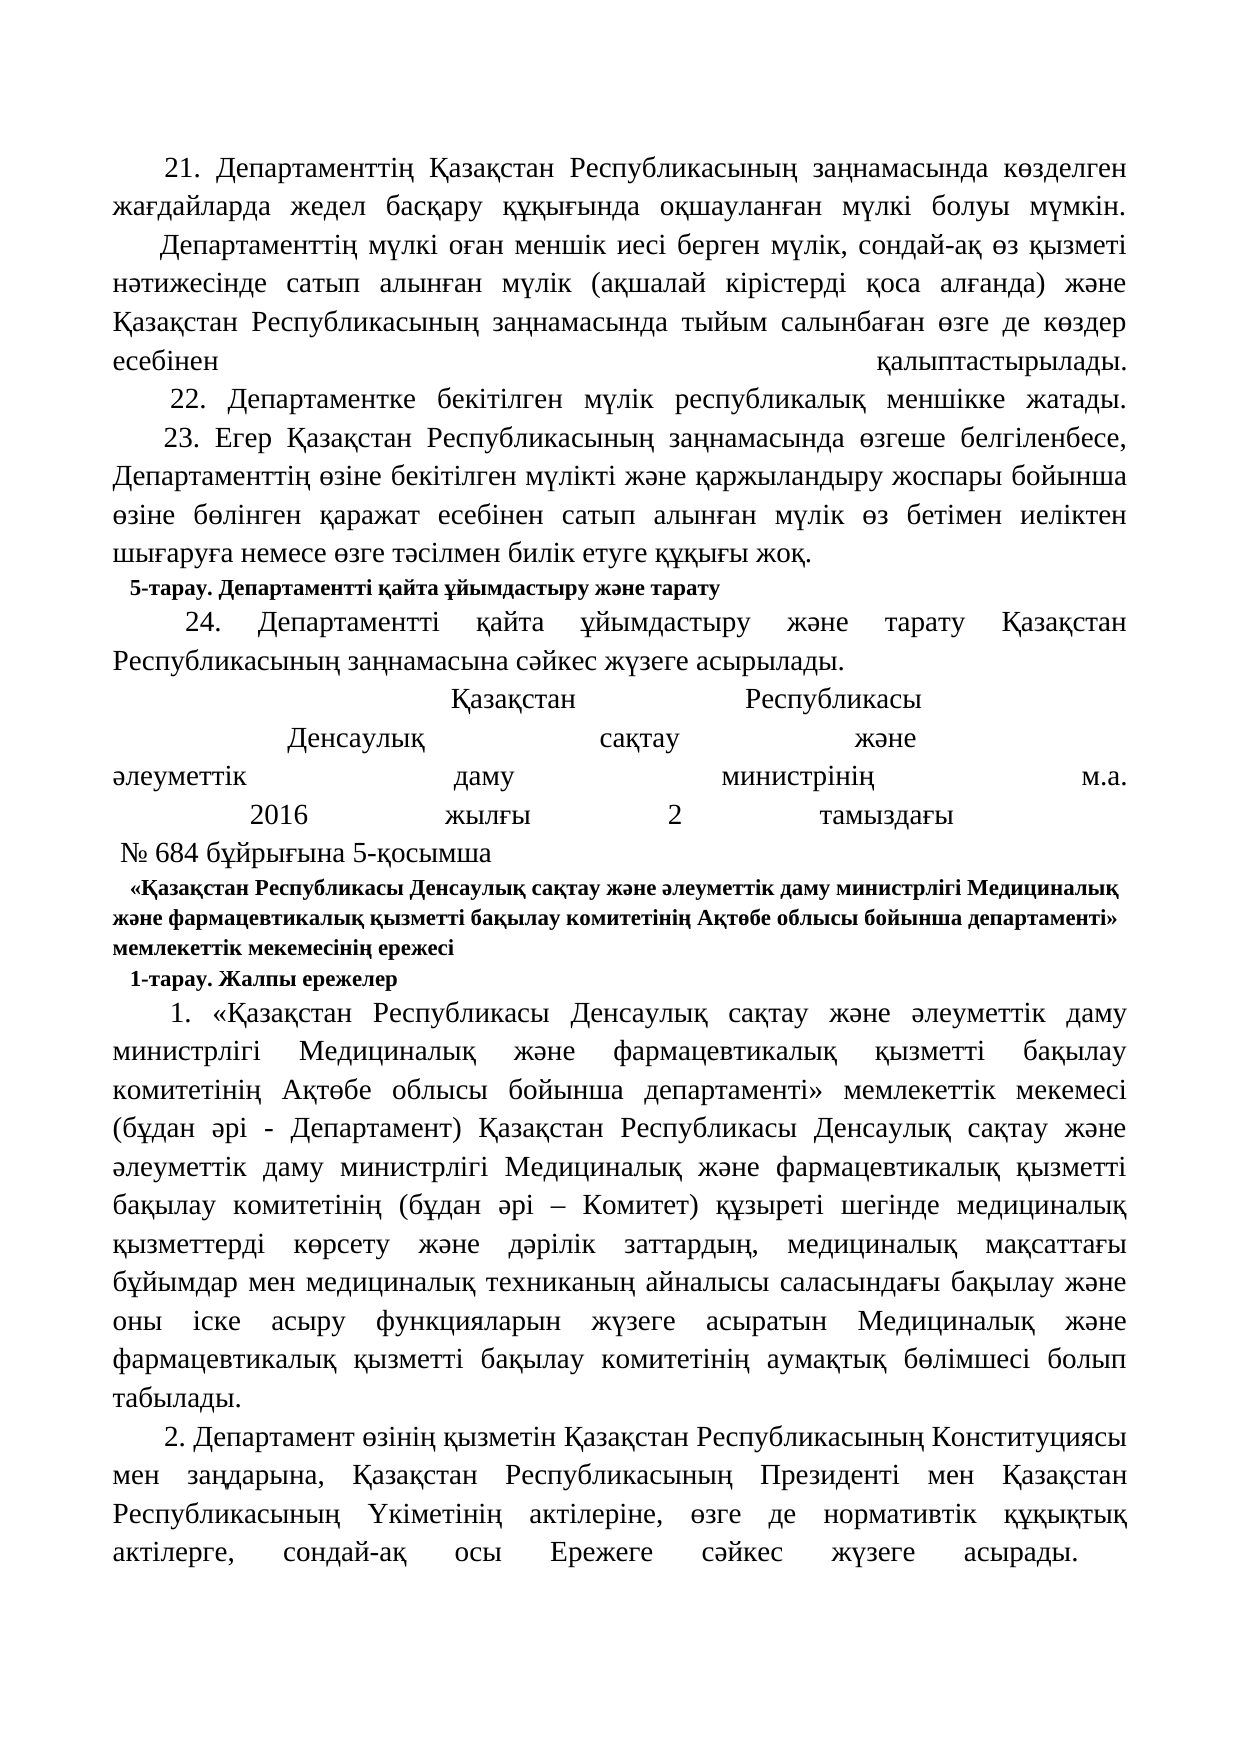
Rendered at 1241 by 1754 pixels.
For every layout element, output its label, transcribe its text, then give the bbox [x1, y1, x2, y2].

text 5-тарау. Департаментті қайта ұйымдастыру және тарату [112, 574, 1128, 600]
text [112, 995, 1128, 1568]
text 21. Департаменттің Қазақстан Республикасының заңнамасында көзделген жағдайларда жедел басқару құқығында оқшауланған мүлкі болуы мүмкін. Департаменттің мүлкі оған меншік иесі берген мүлік, сондай-ақ өз қызметі нәтижесінде сатып алынған мүлік (ақшалай кірістерді қоса алғанда) және Қазақстан Республикасының заңнамасында тыйым салынбаған өзге де көздер есебінен қалыптастырылады. 22. Департаментке бекітілген мүлік республикалық меншікке жатады. 23. Егер Қазақстан Республикасының заңнамасында өзгеше белгіленбесе, Департаменттің өзіне бекітілген мүлікті және қаржыландыру жоспары бойынша өзіне бөлінген қаражат есебінен сатып алынған мүлік өз бетімен иеліктен шығаруға немесе өзге тәсілмен билік етуге құқығы жоқ. [112, 150, 1128, 569]
text Қазақстан Республикасы Денсаулық сақтау және әлеуметтік даму министрінің м.а. 2016 жылғы 2 тамыздағы № 684 бұйрығына 5-қосымша [112, 681, 1128, 869]
text «Қазақстан Республикасы Денсаулық сақтау және әлеуметтік даму министрлігі Медициналық және фармацевтикалық қызметті бақылау комитетінің Ақтөбе облысы бойынша департаменті» мемлекеттік мекемесінің ережесі [112, 874, 1128, 961]
text 24. Департаментті қайта ұйымдастыру және тарату Қазақстан Республикасының заңнамасына сәйкес жүзеге асырылады. [112, 604, 1128, 676]
text 1-тарау. Жалпы ережелер [112, 964, 1128, 991]
